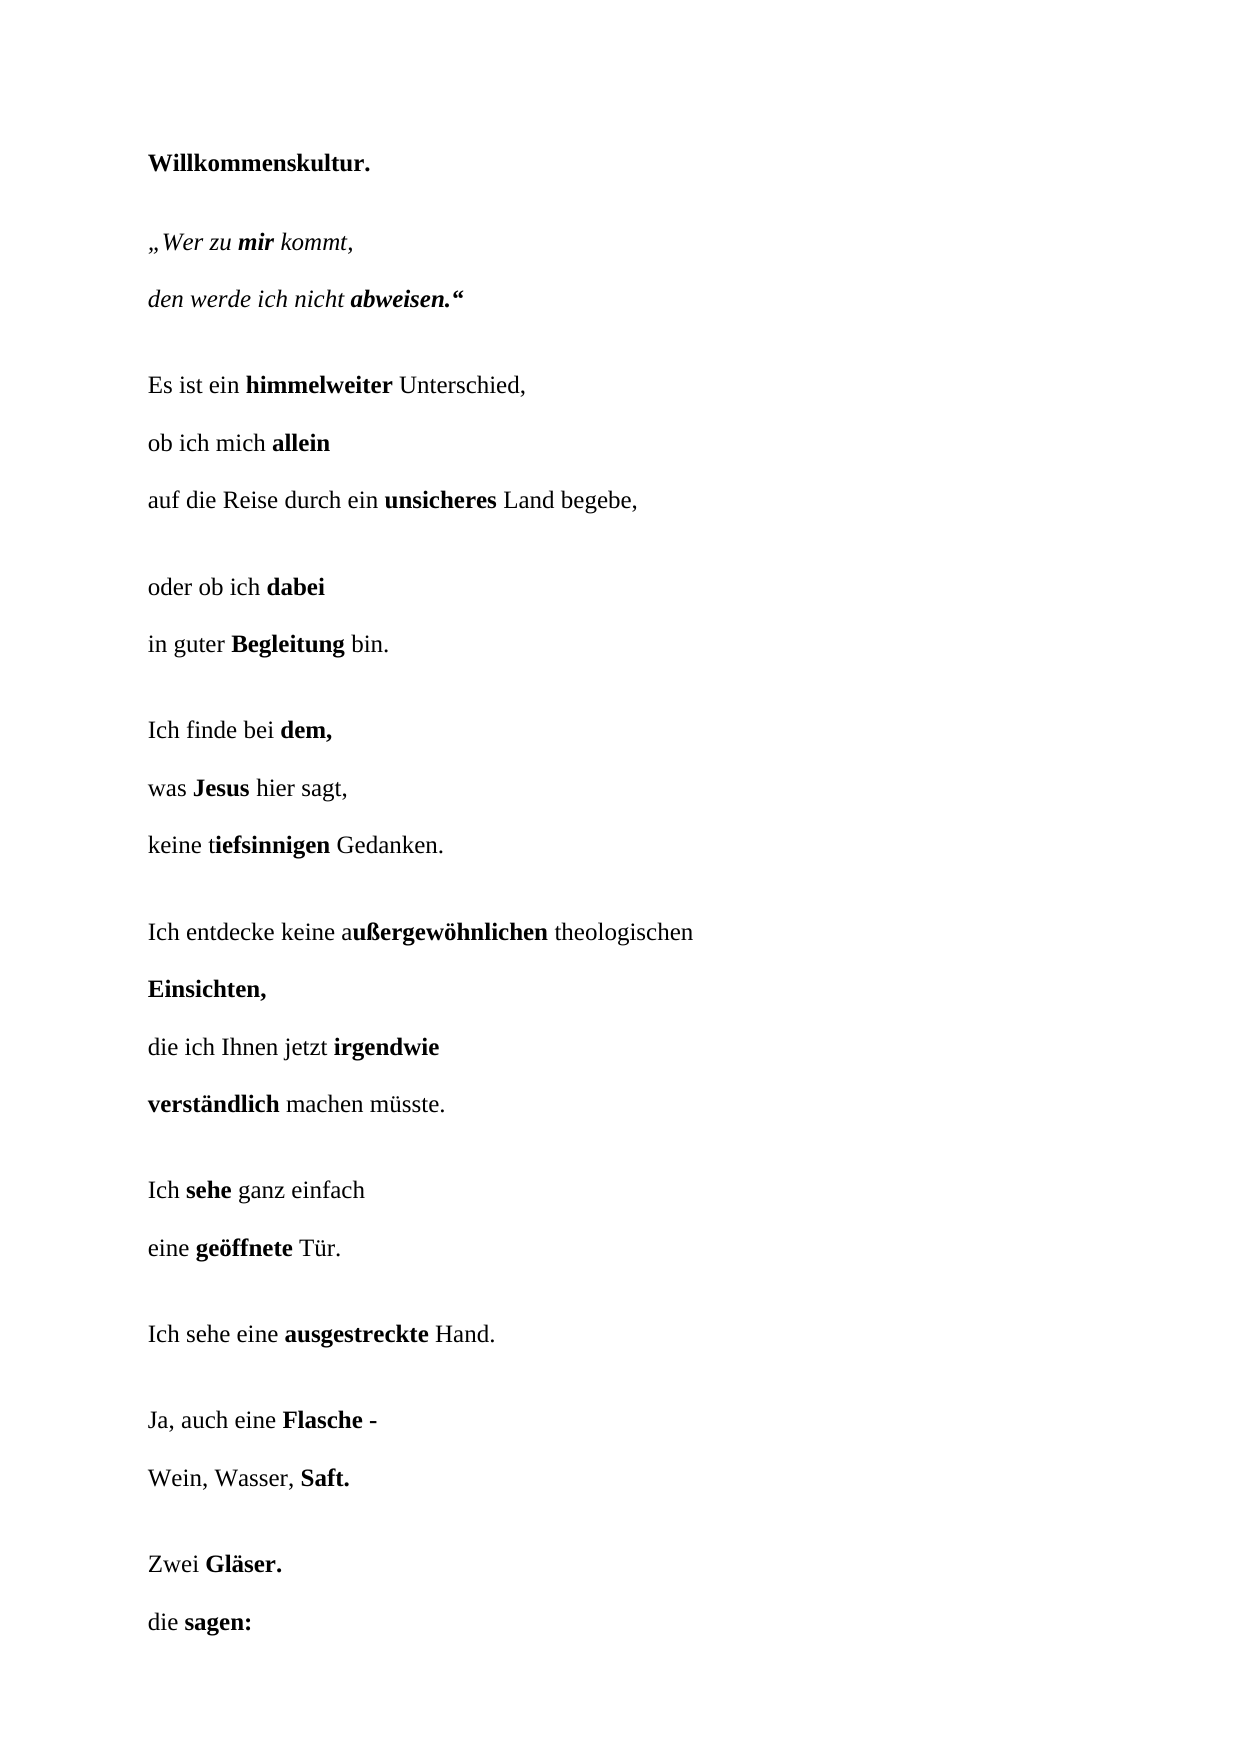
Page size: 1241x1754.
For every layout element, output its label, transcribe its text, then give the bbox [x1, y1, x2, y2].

text ob ich mich allein [148, 428, 1093, 457]
text Es ist ein himmelweiter Unterschied, [148, 370, 1093, 399]
text was Jesus hier sagt, [148, 773, 1093, 802]
text die sagen: [148, 1607, 1093, 1635]
text Ich sehe ganz einfach [148, 1175, 1093, 1204]
text in guter Begleitung bin. [148, 629, 1093, 658]
text „Wer zu mir kommt, [148, 227, 1093, 255]
text Ich finde bei dem, [148, 715, 1093, 744]
text Einsichten, [148, 974, 1093, 1003]
text Wein, Wasser, Saft. [148, 1463, 1093, 1492]
text auf die Reise durch ein unsicheres Land begebe, [148, 485, 1093, 514]
text eine geöffnete Tür. [148, 1233, 1093, 1262]
text Willkommenskultur. [148, 148, 1093, 176]
text oder ob ich dabei [148, 572, 1093, 600]
text Ich sehe eine ausgestreckte Hand. [148, 1319, 1093, 1348]
text verständlich machen müsste. [148, 1089, 1093, 1118]
text die ich Ihnen jetzt irgendwie [148, 1032, 1093, 1060]
text keine tiefsinnigen Gedanken. [148, 830, 1093, 859]
text Ich entdecke keine außergewöhnlichen theologischen [148, 917, 1093, 945]
text den werde ich nicht abweisen.“ [148, 284, 1093, 313]
text Zwei Gläser. [148, 1549, 1093, 1578]
text Ja, auch eine Flasche - [148, 1405, 1093, 1434]
